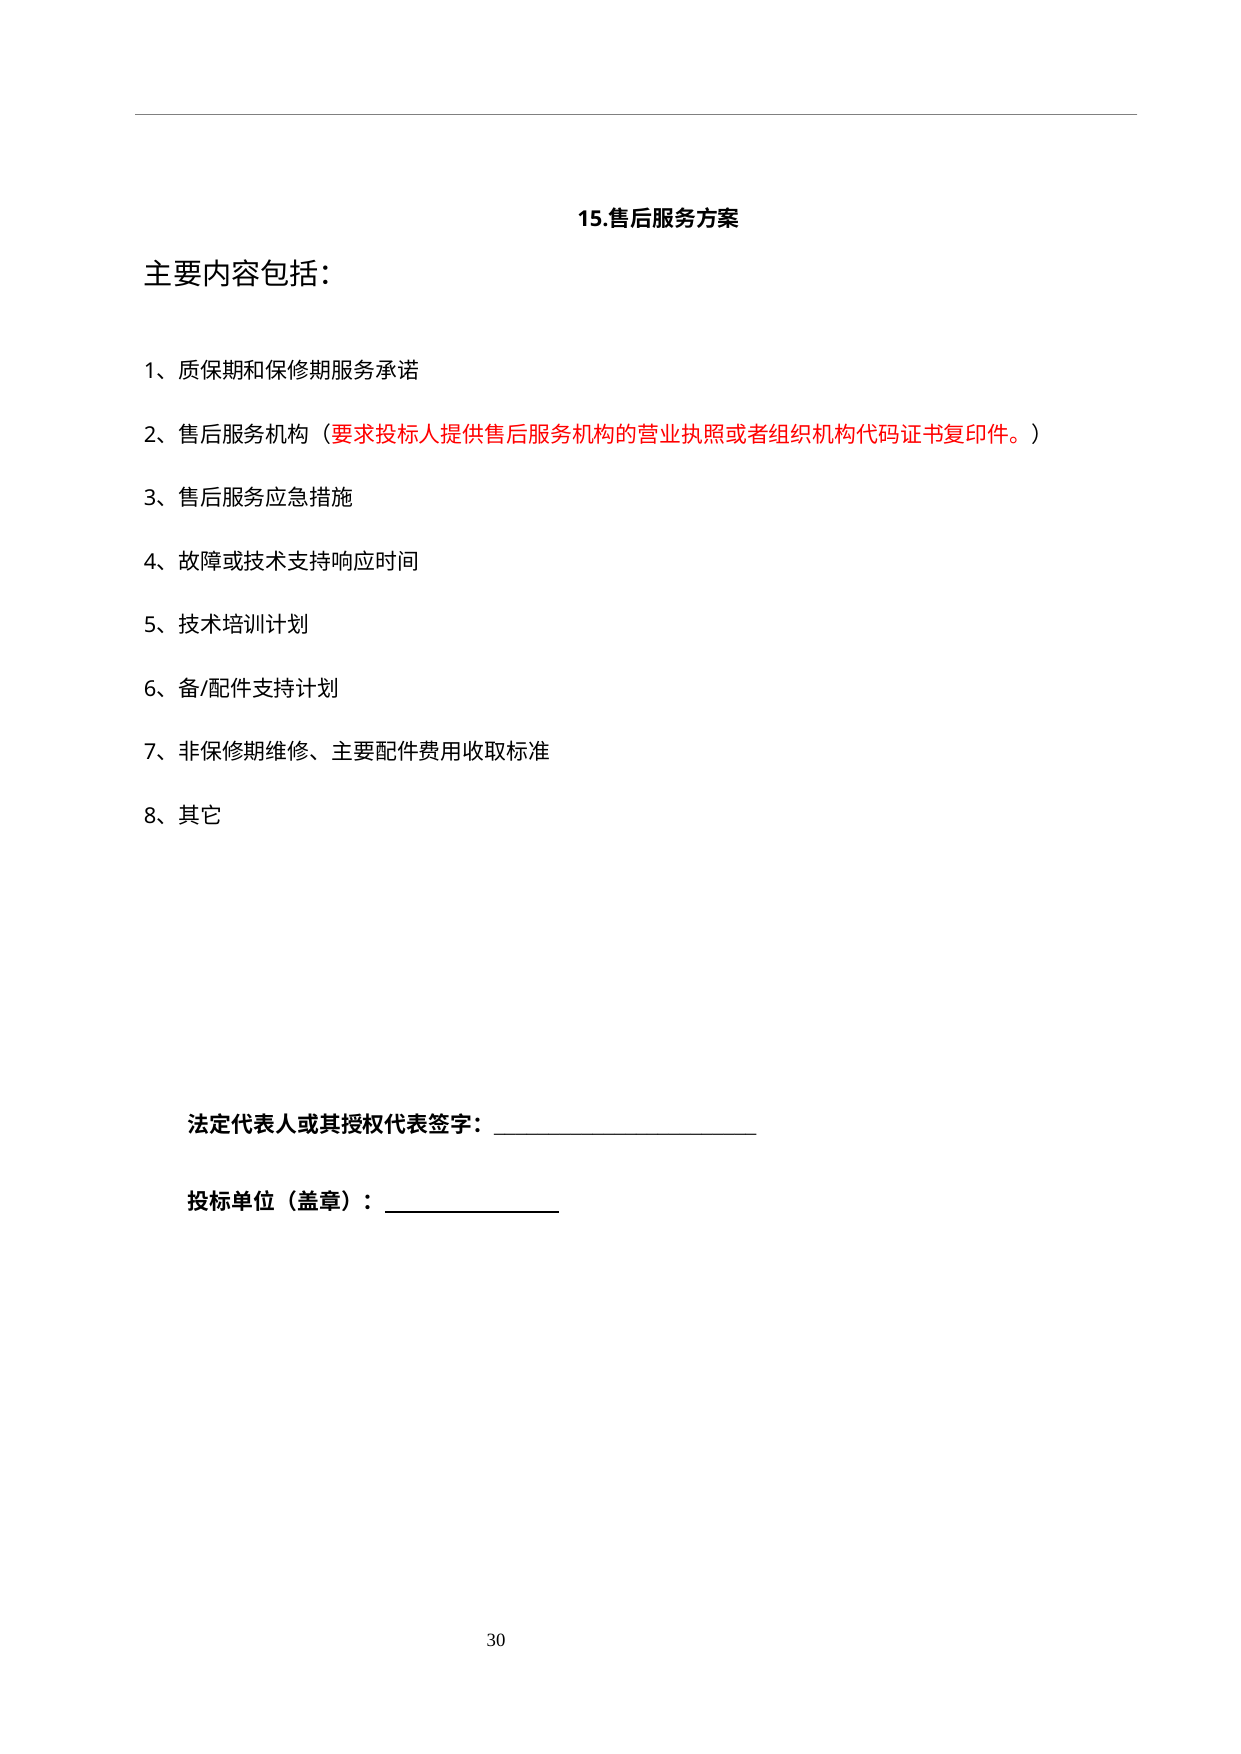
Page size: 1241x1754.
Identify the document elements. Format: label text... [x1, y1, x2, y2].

text 3、售后服务应急措施 [144, 480, 1129, 512]
text 4、故障或技术支持响应时间 [144, 544, 1129, 575]
text 主要内容包括： [144, 239, 1129, 304]
text 1、质保期和保修期服务承诺 [144, 353, 1129, 385]
text 8、其它 [144, 798, 1129, 829]
text 5、技术培训计划 [144, 607, 1129, 639]
text 法定代表人或其授权代表签字：________________________ [144, 1106, 1129, 1139]
text 6、备/配件支持计划 [144, 671, 1129, 702]
text 7、非保修期维修、主要配件费用收取标准 [144, 734, 1129, 766]
text 15.售后服务方案 [187, 201, 1129, 233]
text 2、售后服务机构（要求投标人提供售后服务机构的营业执照或者组织机构代码证书复印件。） [144, 417, 1129, 448]
text 投标单位（盖章）： [144, 1184, 1129, 1216]
